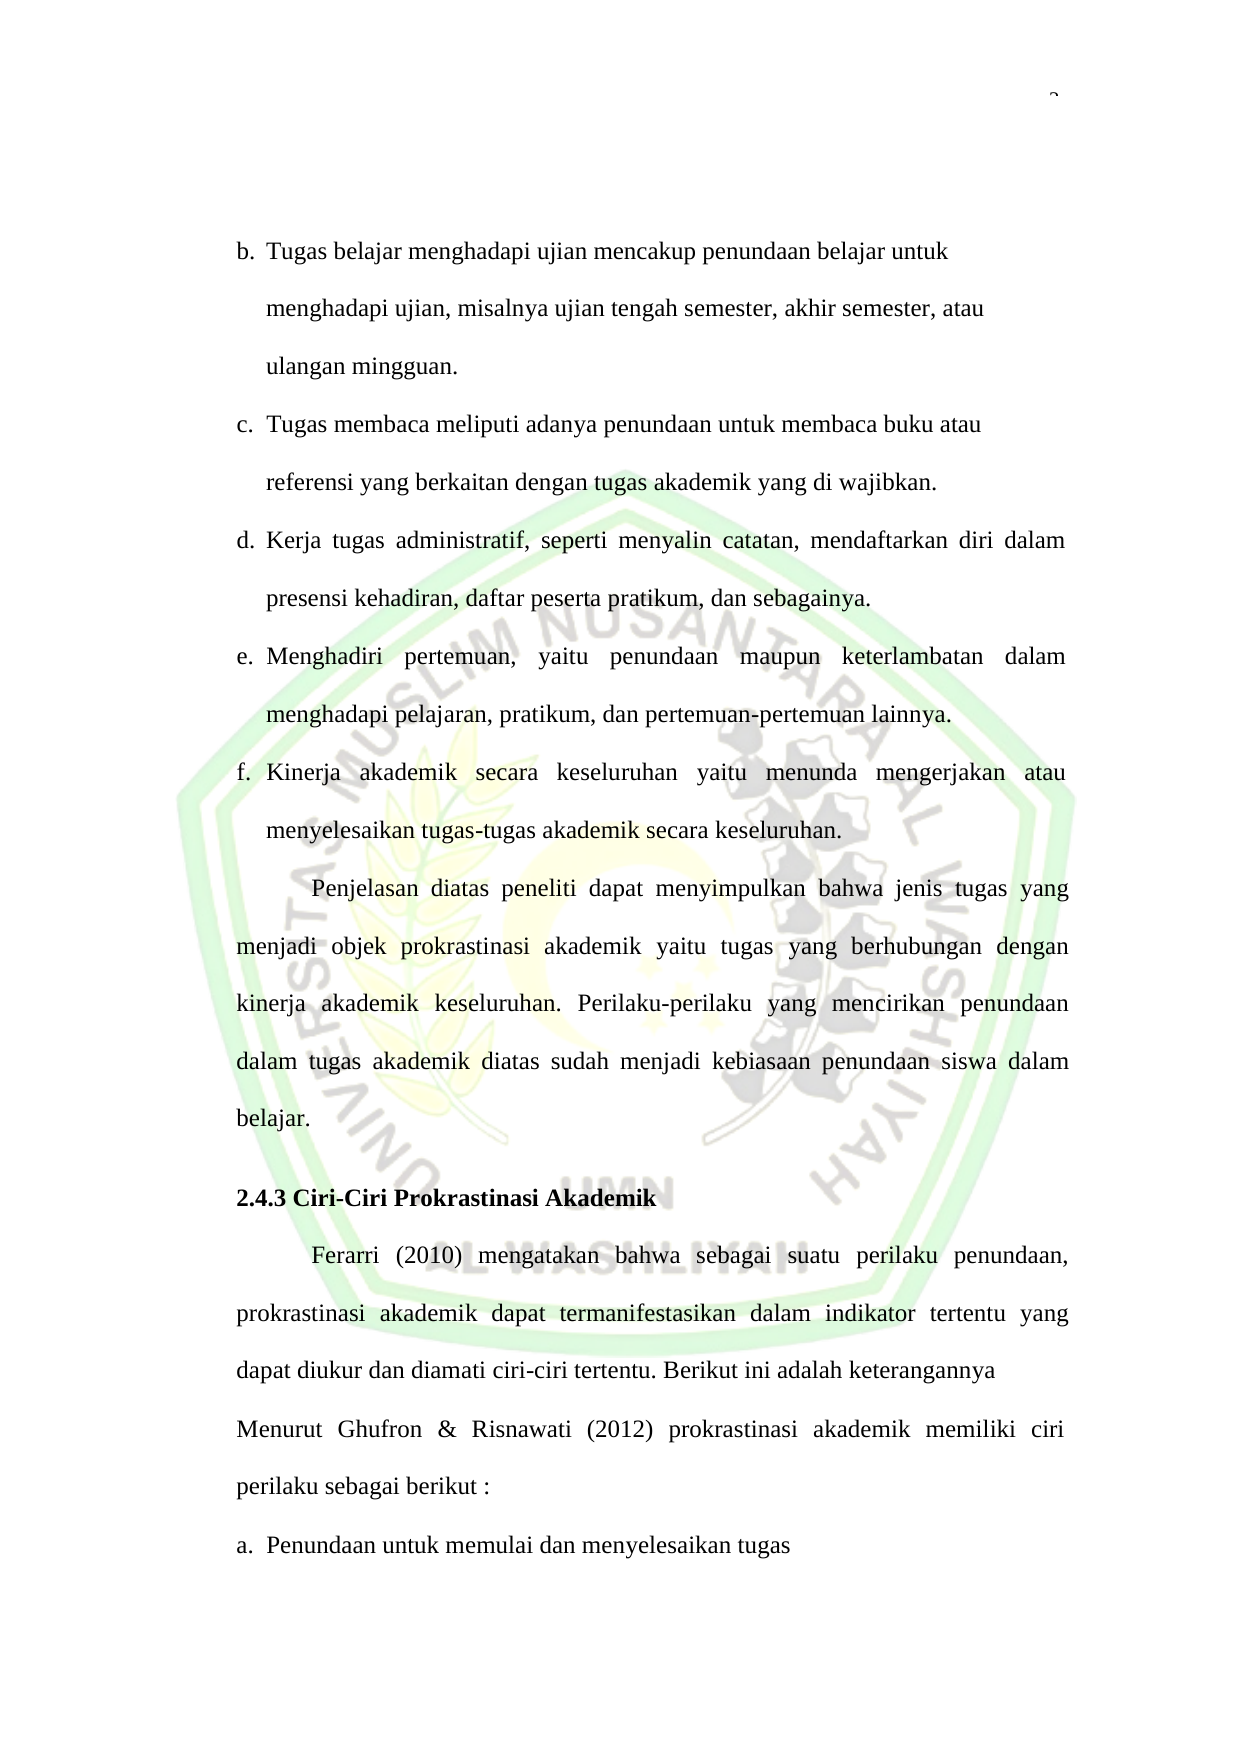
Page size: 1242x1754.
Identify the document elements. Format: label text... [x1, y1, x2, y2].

text f. Kinerja akademik secara keseluruhan yaitu menunda mengerjakan atau menyelesaikan tugas-tugas akademik secara keseluruhan. [236, 757, 1068, 843]
text a. Penundaan untuk memulai dan menyelesaikan tugas [236, 1530, 1077, 1558]
text Menurut Ghufron & Risnawati (2012) prokrastinasi akademik memiliki ciri perilaku sebagai berikut : [236, 1414, 1069, 1500]
text c. Tugas membaca meliputi adanya penundaan untuk membaca buku atau referensi yang berkaitan dengan tugas akademik yang di wajibkan. [236, 409, 1069, 496]
text 2.4.3 Ciri-Ciri Prokrastinasi Akademik [236, 1183, 1077, 1211]
text d. Kerja tugas administratif, seperti menyalin catatan, mendaftarkan diri dalam presensi kehadiran, daftar peserta pratikum, dan sebagainya. [236, 525, 1068, 612]
text Penjelasan diatas peneliti dapat menyimpulkan bahwa jenis tugas yang menjadi objek prokrastinasi akademik yaitu tugas yang berhubungan dengan kinerja akademik keseluruhan. Perilaku-perilaku yang mencirikan penundaan dalam tugas akademik diatas sudah menjadi kebiasaan penundaan siswa dalam belajar. [236, 873, 1069, 1132]
text e. Menghadiri pertemuan, yaitu penundaan maupun keterlambatan dalam menghadapi pelajaran, pratikum, dan pertemuan-pertemuan lainnya. [236, 641, 1069, 727]
text Ferarri (2010) mengatakan bahwa sebagai suatu perilaku penundaan, prokrastinasi akademik dapat termanifestasikan dalam indikator tertentu yang dapat diukur dan diamati ciri-ciri tertentu. Berikut ini adalah keterangannya [236, 1240, 1068, 1384]
text b. Tugas belajar menghadapi ujian mencakup penundaan belajar untuk menghadapi ujian, misalnya ujian tengah semester, akhir semester, atau ulangan mingguan. [236, 236, 1068, 379]
